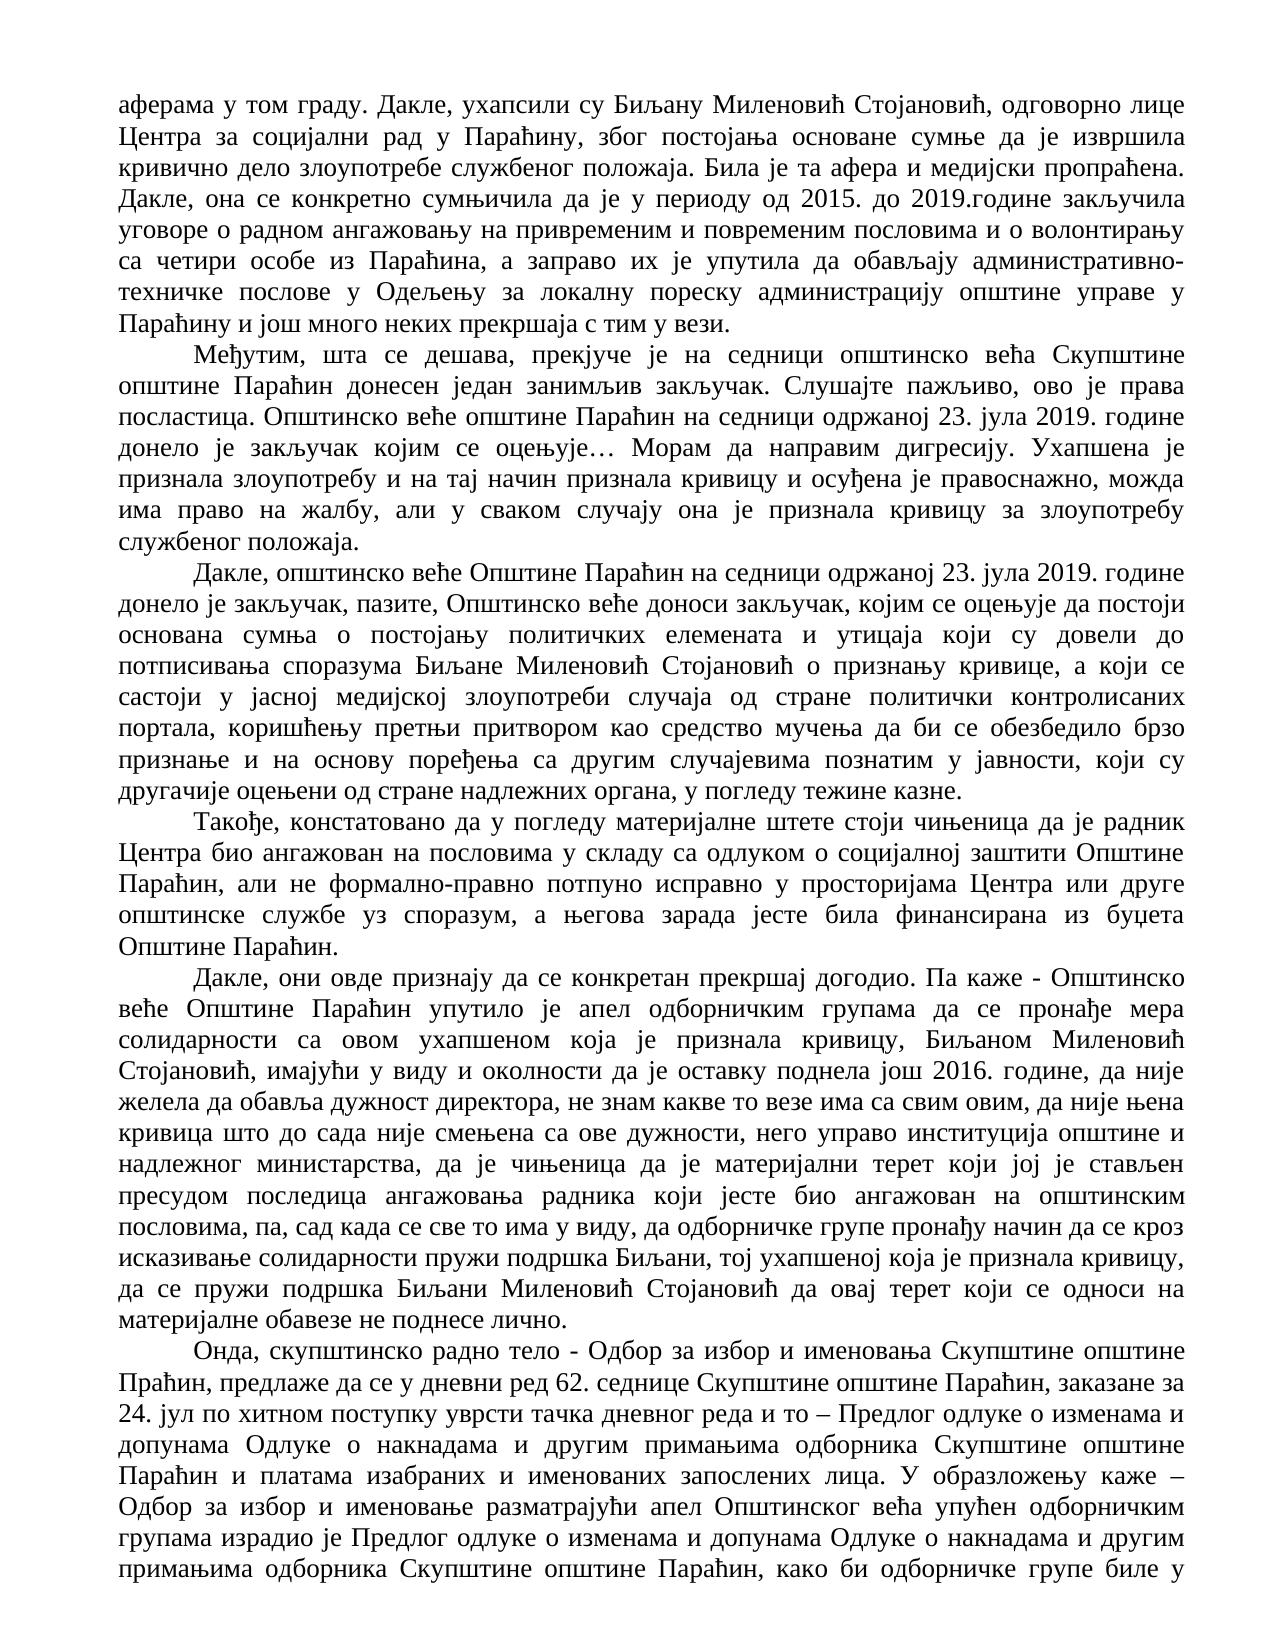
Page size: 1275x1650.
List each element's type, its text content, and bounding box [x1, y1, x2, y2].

text Дакле, општинско веће Општине Параћин на седници одржаној 23. јула 2019. године донело је закључак, пазите, Општинско веће доноси закључак, којим се оцењује да постоји основана сумња о постојању политичких елемената и утицаја који су довели до потписивања споразума Биљане Миленовић Стојановић о признању кривице, а који се састоји у јасној медијској злоупотреби случаја од стране политички контролисаних портала, коришћењу претњи притвором као средство мучења да би се обезбедило брзо признање и на основу поређења са другим случајевима познатим у јавности, који су другачије оцењени од стране надлежних органа, у погледу тежине казне. [118, 556, 1186, 805]
text Међутим, шта се дешава, прекјуче је на седници општинско већа Скупштине општине Параћин донесен један занимљив закључак. Слушајте пажљиво, ово је права посластица. Општинско веће општине Параћин на седници одржаној 23. јула 2019. године донело је закључак којим се оцењује… Морам да направим дигресију. Ухапшена је признала злоупотребу и на тај начин признала кривицу и осуђена је правоснажно, можда има право на жалбу, али у сваком случају она је признала кривицу за злоупотребу службеног положаја. [118, 338, 1186, 556]
text Такође, констатовано да у погледу материјалне штете стоји чињеница да је радник Центра био ангажован на пословима у складу са одлуком о социјалној заштити Општине Параћин, али не формално-правно потпуно исправно у просторијама Центра или друге општинске службе уз споразум, а његова зарада јесте била финансирана из буџета Општине Параћин. [118, 805, 1186, 961]
text Дакле, они овде признају да се конкретан прекршај догодио. Па каже - Општинско веће Општине Параћин упутило је апел одборничким групама да се пронађе мера солидарности са овом ухапшеном која је признала кривицу, Биљаном Миленовић Стојановић, имајући у виду и околности да је оставку поднела још 2016. године, да није желела да обавља дужност директора, не знам какве то везе има са свим овим, да није њена кривица што до сада није смењена са ове дужности, него управо институција општине и надлежног министарства, да је чињеница да је материјални терет који јој је стављен пресудом последица ангажовања радника који јесте био ангажован на општинским пословима, па, сад када се све то има у виду, да одборничке групе пронађу начин да се кроз исказивање солидарности пружи подршка Биљани, тој ухапшеној која је признала кривицу, да се пружи подршка Биљани Миленовић Стојановић да овај терет који се односи на материјалне обавезе не поднесе лично. [118, 961, 1186, 1334]
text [118, 1334, 1186, 1584]
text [118, 89, 1186, 338]
